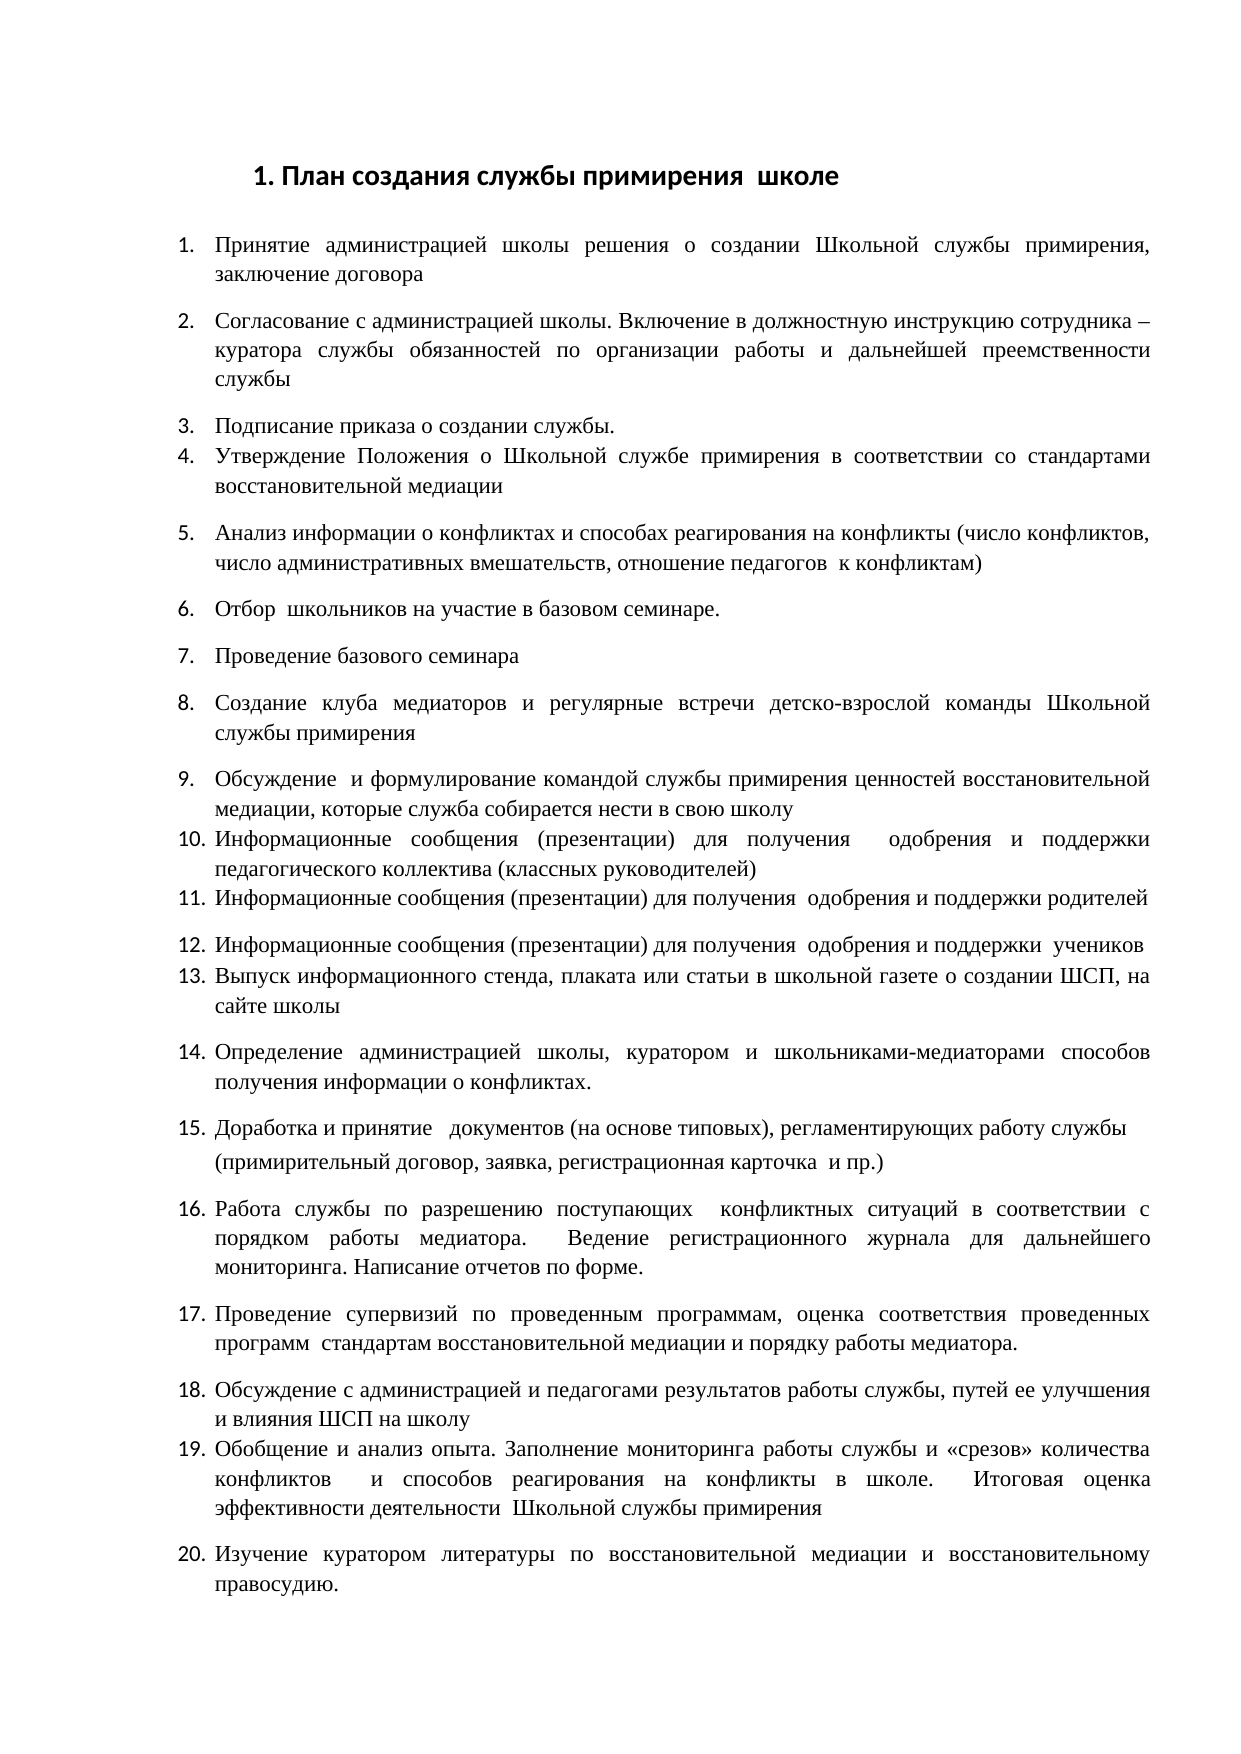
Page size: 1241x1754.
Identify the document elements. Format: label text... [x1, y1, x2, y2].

list Обобщение и анализ опыта. Заполнение мониторинга работы службы и «срезов» количества конфликтов и способов реагирования на конфликты в школе. Итоговая оценка эффективности деятельности Школьной службы примирения [177, 1434, 1152, 1520]
list Доработка и принятие документов (на основе типовых), регламентирующих работу службы [177, 1113, 1152, 1141]
list Отбор школьников на участие в базовом семинаре. [214, 594, 1152, 622]
list Обсуждение и формулирование командой службы примирения ценностей восстановительной медиации, которые служба собирается нести в свою школу [177, 764, 1152, 821]
list Подписание приказа о создании службы. [214, 411, 1152, 439]
list Определение администрацией школы, куратором и школьниками-медиаторами способов получения информации о конфликтах. [177, 1037, 1152, 1094]
list Информационные сообщения (презентации) для получения одобрения и поддержки родителей [177, 883, 1152, 912]
list Изучение куратором литературы по восстановительной медиации и восстановительному правосудию. [177, 1539, 1152, 1596]
list 1. План создания службы примирения школе [252, 157, 1153, 193]
list Анализ информации о конфликтах и способах реагирования на конфликты (число конфликтов, число административных вмешательств, отношение педагогов к конфликтам) [177, 518, 1152, 575]
list Обсуждение с администрацией и педагогами результатов работы службы, путей ее улучшения и влияния ШСП на школу [177, 1375, 1152, 1432]
list Информационные сообщения (презентации) для получения одобрения и поддержки педагогического коллектива (классных руководителей) [177, 824, 1152, 881]
list Информационные сообщения (презентации) для получения одобрения и поддержки учеников [214, 931, 1152, 959]
list Утверждение Положения о Школьной службе примирения в соответствии со стандартами восстановительной медиации [177, 442, 1152, 498]
list Создание клуба медиаторов и регулярные встречи детско-взрослой команды Школьной службы примирения [177, 688, 1152, 745]
list Работа службы по разрешению поступающих конфликтных ситуаций в соответствии с порядком работы медиатора. Ведение регистрационного журнала для дальнейшего мониторинга. Написание отчетов по форме. [177, 1194, 1152, 1280]
list Согласование с администрацией школы. Включение в должностную инструкцию сотрудника – куратора службы обязанностей по организации работы и дальнейшей преемственности службы [177, 306, 1152, 392]
list Выпуск информационного стенда, плаката или статьи в школьной газете о создании ШСП, на сайте школы [177, 961, 1152, 1018]
list Проведение супервизий по проведенным программам, оценка соответствия проведенных программ стандартам восстановительной медиации и порядку работы медиатора. [177, 1299, 1152, 1356]
list Принятие администрацией школы решения о создании Школьной службы примирения, заключение договора [177, 230, 1152, 287]
list Проведение базового семинара [214, 641, 1152, 669]
text (примирительный договор, заявка, регистрационная карточка и пр.) [214, 1148, 1152, 1175]
